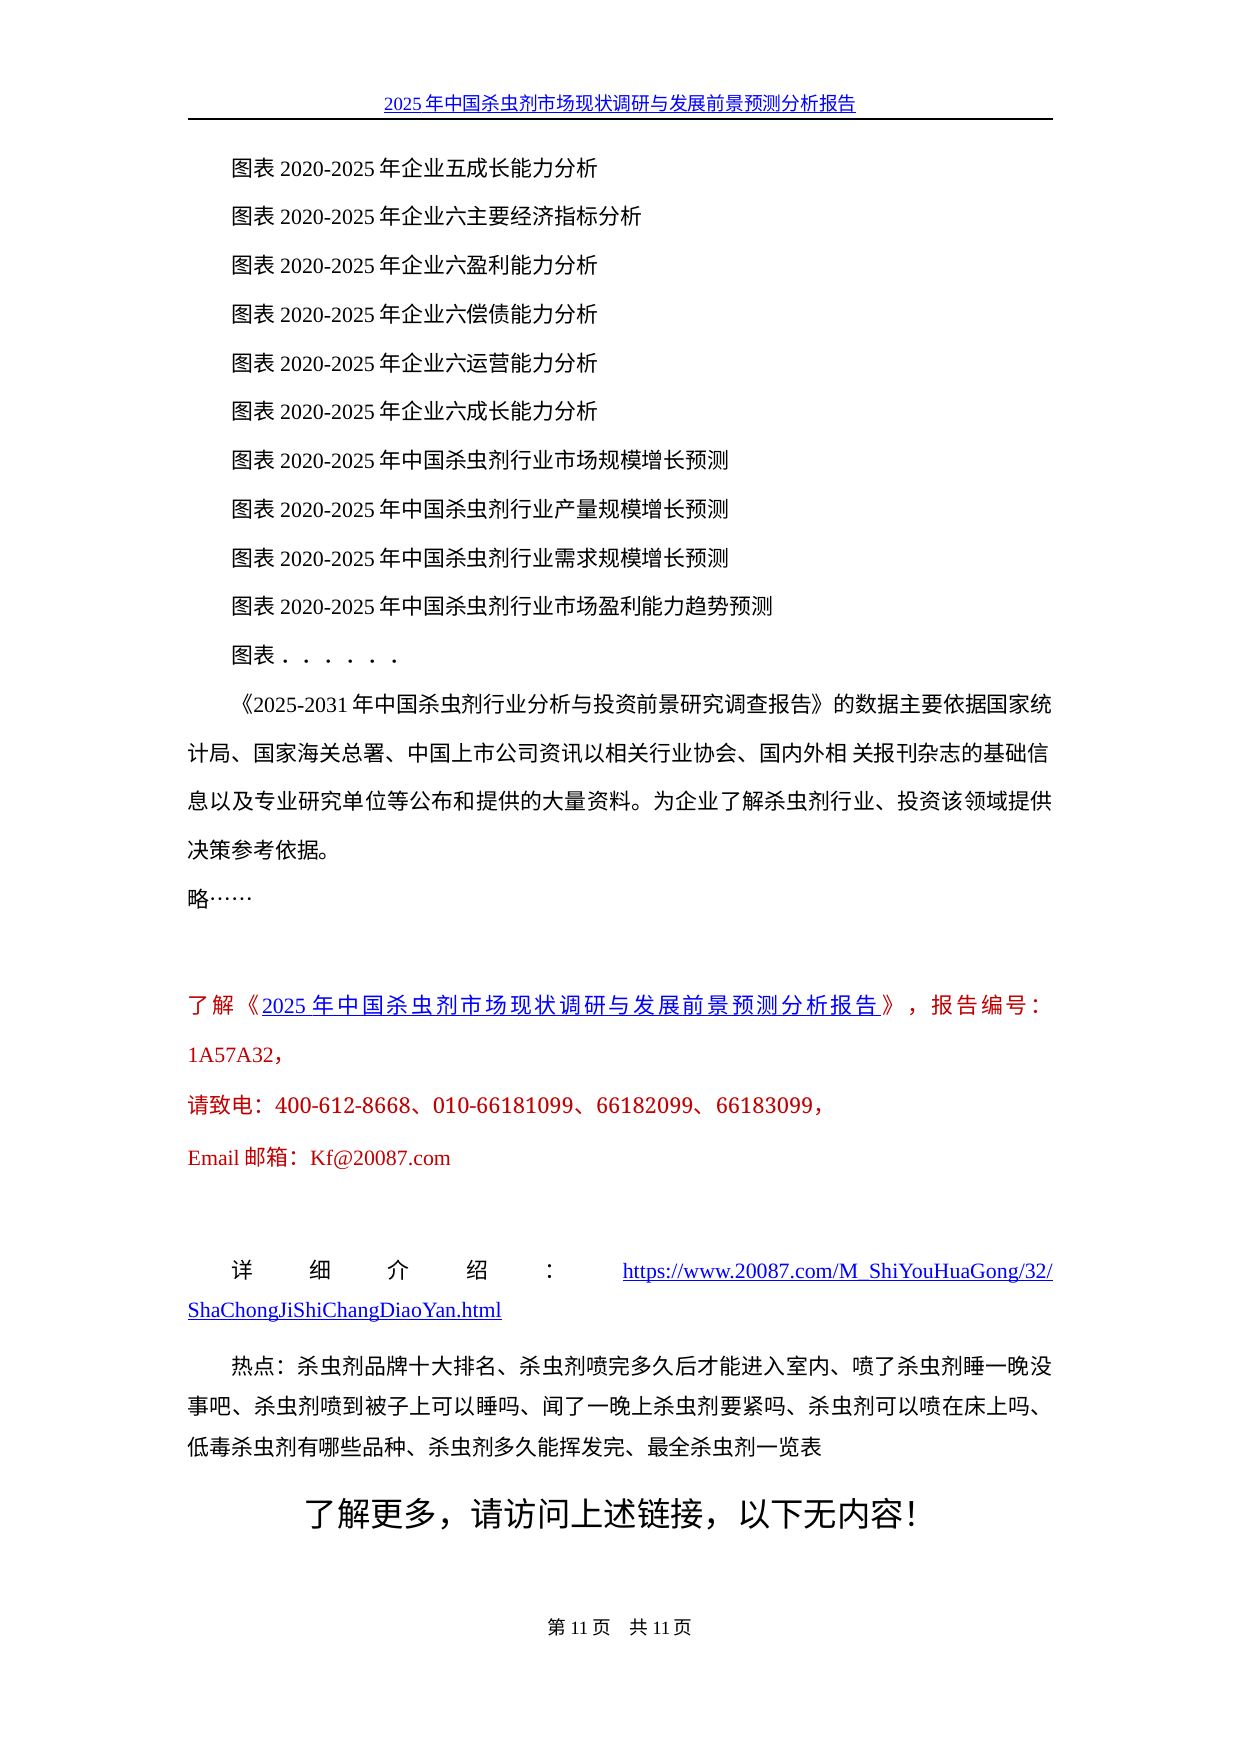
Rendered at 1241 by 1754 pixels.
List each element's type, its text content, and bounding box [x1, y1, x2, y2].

text Email邮箱：Kf@20087.com [187, 1140, 1053, 1172]
text 了解《2025年中国杀虫剂市场现状调研与发展前景预测分析报告》，报告编号：1A57A32， [187, 988, 1053, 1069]
text 请致电：400-612-8668、010-66181099、66182099、66183099， [187, 1088, 1053, 1121]
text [187, 150, 1053, 914]
text 热点：杀虫剂品牌十大排名、杀虫剂喷完多久后才能进入室内、喷了杀虫剂睡一晚没事吧、杀虫剂喷到被子上可以睡吗、闻了一晚上杀虫剂要紧吗、杀虫剂可以喷在床上吗、低毒杀虫剂有哪些品种、杀虫剂多久能挥发完、最全杀虫剂一览表 [187, 1348, 1053, 1462]
title 了解更多，请访问上述链接，以下无内容！ [187, 1479, 1053, 1544]
text 详细介绍：https://www.20087.com/M_ShiYouHuaGong/32/ShaChongJiShiChangDiaoYan.html [187, 1253, 1053, 1326]
